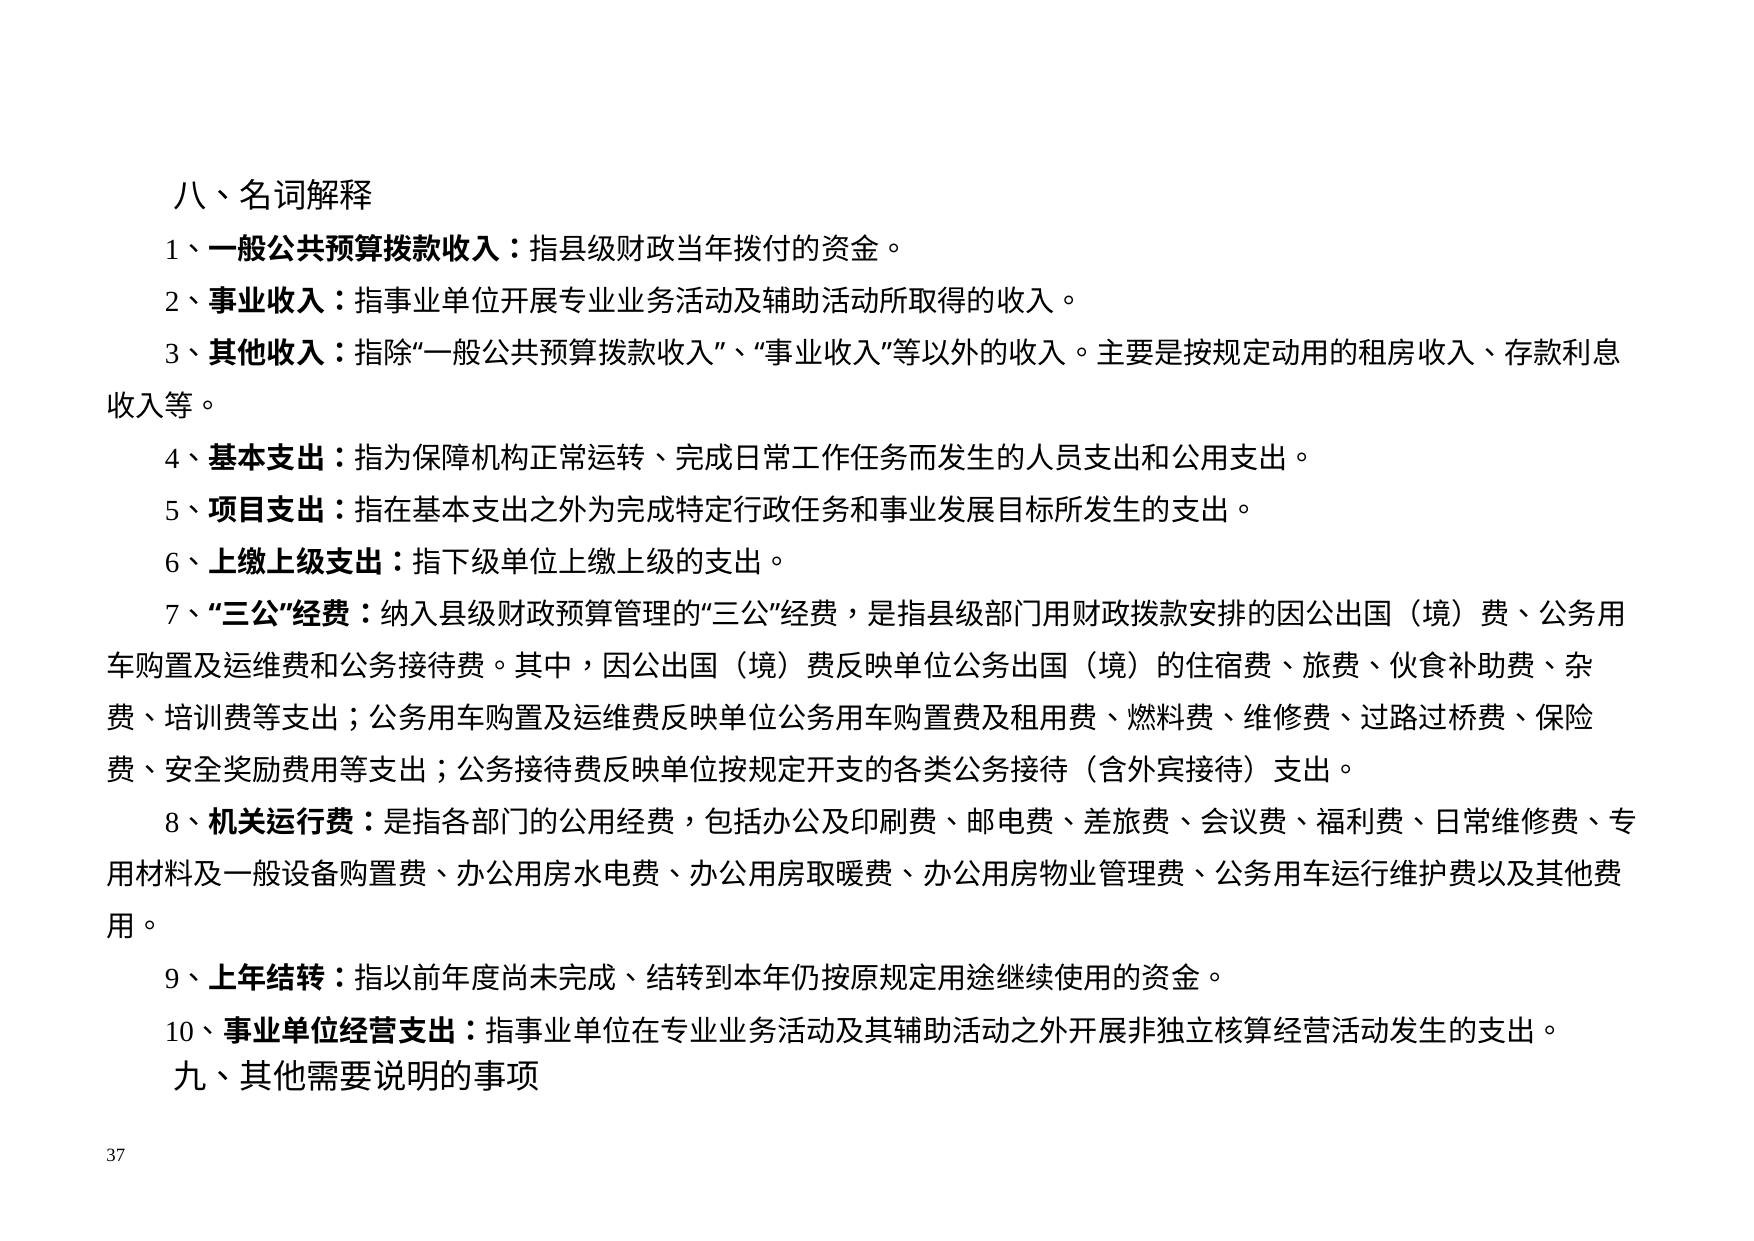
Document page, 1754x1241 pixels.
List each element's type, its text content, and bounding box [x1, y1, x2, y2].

text 八、名词解释 [106, 172, 1648, 217]
text 8、机关运行费：是指各部门的公用经费，包括办公及印刷费、邮电费、差旅费、会议费、福利费、日常维修费、专用材料及一般设备购置费、办公用房水电费、办公用房取暖费、办公用房物业管理费、公务用车运行维护费以及其他费用。 [106, 791, 1648, 947]
text 10、事业单位经营支出：指事业单位在专业业务活动及其辅助活动之外开展非独立核算经营活动发生的支出。 [106, 999, 1648, 1051]
text 3、其他收入：指除“一般公共预算拨款收入”、“事业收入”等以外的收入。主要是按规定动用的租房收入、存款利息收入等。 [106, 322, 1648, 426]
text 2、事业收入：指事业单位开展专业业务活动及辅助活动所取得的收入。 [106, 270, 1648, 322]
text 4、基本支出：指为保障机构正常运转、完成日常工作任务而发生的人员支出和公用支出。 [106, 426, 1648, 478]
text 5、项目支出：指在基本支出之外为完成特定行政任务和事业发展目标所发生的支出。 [106, 478, 1648, 531]
text 6、上缴上级支出：指下级单位上缴上级的支出。 [106, 531, 1648, 583]
text 7、“三公”经费：纳入县级财政预算管理的“三公”经费，是指县级部门用财政拨款安排的因公出国（境）费、公务用车购置及运维费和公务接待费。其中，因公出国（境）费反映单位公务出国（境）的住宿费、旅费、伙食补助费、杂费、培训费等支出；公务用车购置及运维费反映单位公务用车购置费及租用费、燃料费、维修费、过路过桥费、保险费、安全奖励费用等支出；公务接待费反映单位按规定开支的各类公务接待（含外宾接待）支出。 [106, 583, 1648, 791]
text 九、其他需要说明的事项 [106, 1052, 1648, 1098]
text 9、上年结转：指以前年度尚未完成、结转到本年仍按原规定用途继续使用的资金。 [106, 947, 1648, 999]
text 1、一般公共预算拨款收入：指县级财政当年拨付的资金。 [106, 218, 1648, 270]
